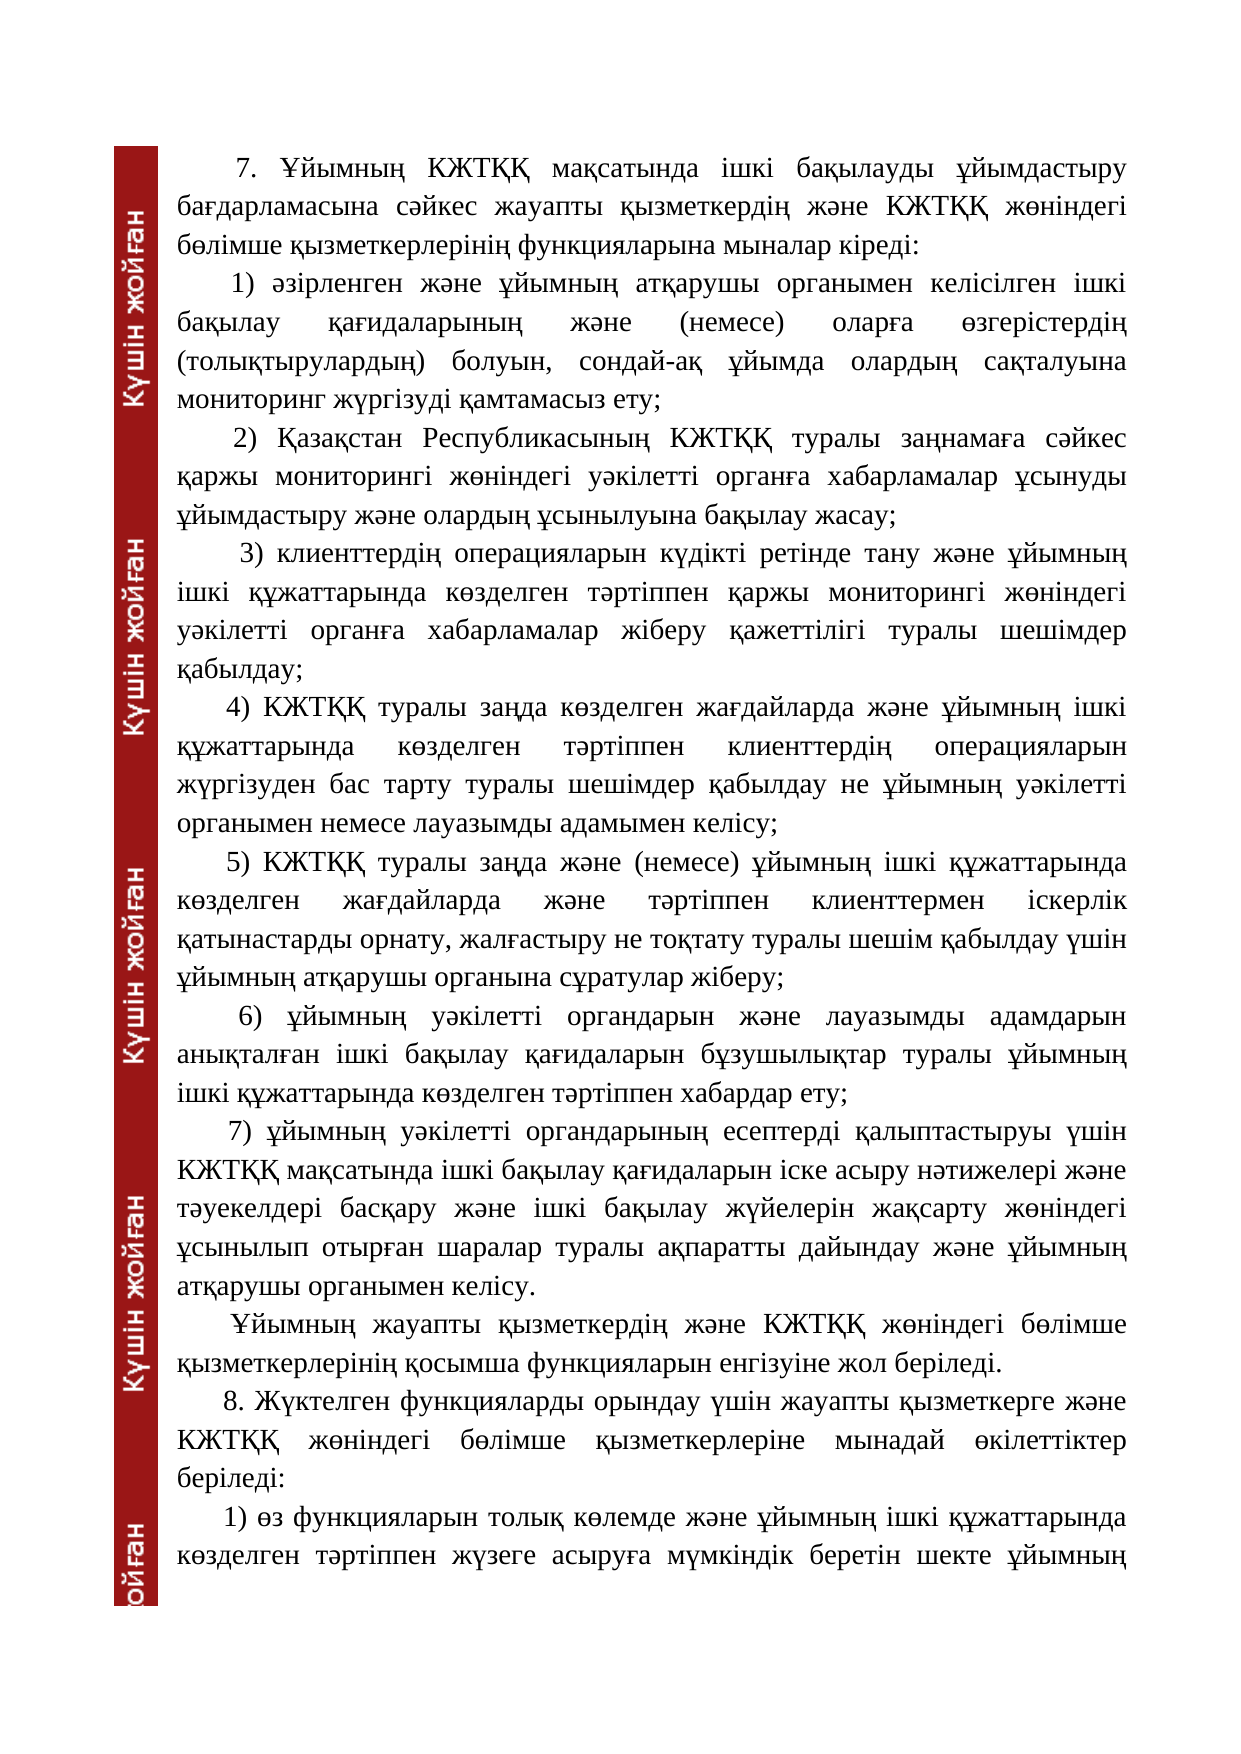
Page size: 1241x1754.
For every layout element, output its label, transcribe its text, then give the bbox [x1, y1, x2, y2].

picture [114, 146, 158, 150]
text 7. Ұйымның КЖТҚҚ мақсатында ішкі бақылауды ұйымдастыру бағдарламасына сәйкес жауапты қызметкердің және КЖТҚҚ жөніндегі бөлімше қызметкерлерінің функцияларына мыналар кіреді: [112, 150, 1128, 261]
picture [114, 1108, 158, 1113]
picture [114, 1494, 158, 1499]
picture [114, 993, 158, 998]
text 3) клиенттердің операцияларын күдікті ретінде тану және ұйымның ішкі құжаттарында көзделген тәртіппен қаржы мониторингі жөніндегі уәкілетті органға хабарламалар жіберу қажеттілігі туралы шешімдер қабылдау; [112, 535, 1128, 684]
text 7) ұйымның уәкілетті органдарының есептерді қалыптастыруы үшін КЖТҚҚ мақсатында ішкі бақылау қағидаларын іске асыру нәтижелері және тәуекелдері басқару және ішкі бақылау жүйелерін жақсарту жөніндегі ұсынылып отырған шаралар туралы ақпаратты дайындау және ұйымның атқарушы органымен келісу. [112, 1113, 1128, 1301]
text 1) әзірленген және ұйымның атқарушы органымен келісілген ішкі бақылау қағидаларының және (немесе) оларға өзгерістердің (толықтырулардың) болуын, сондай-ақ ұйымда олардың сақталуына мониторинг жүргізуді қамтамасыз ету; [112, 266, 1128, 415]
text Ұйымның жауапты қызметкердің және КЖТҚҚ жөніндегі бөлімше қызметкерлерінің қосымша функцияларын енгізуіне жол беріледі. [112, 1306, 1128, 1378]
text 4) КЖТҚҚ туралы заңда көзделген жағдайларда және ұйымның ішкі құжаттарында көзделген тәртіппен клиенттердің операцияларын жүргізуден бас тарту туралы шешімдер қабылдау не ұйымның уәкілетті органымен немесе лауазымды адамымен келісу; [112, 689, 1128, 839]
picture [114, 530, 158, 535]
picture [114, 684, 158, 689]
text 8. Жүктелген функцияларды орындау үшін жауапты қызметкерге және КЖТҚҚ жөніндегі бөлімше қызметкерлеріне мынадай өкілеттіктер беріледі: [112, 1383, 1128, 1494]
picture [114, 415, 158, 420]
text 5) КЖТҚҚ туралы заңда және (немесе) ұйымның ішкі құжаттарында көзделген жағдайларда және тәртіппен клиенттермен іскерлік қатынастарды орнату, жалғастыру не тоқтату туралы шешім қабылдау үшін ұйымның атқарушы органына сұратулар жіберу; [112, 844, 1128, 993]
text 6) ұйымның уәкілетті органдарын және лауазымды адамдарын анықталған ішкі бақылау қағидаларын бұзушылықтар туралы ұйымның ішкі құжаттарында көзделген тәртіппен хабардар ету; [112, 998, 1128, 1108]
text 2) Қазақстан Республикасының КЖТҚҚ туралы заңнамаға сәйкес қаржы мониторингі жөніндегі уәкілетті органға хабарламалар ұсынуды ұйымдастыру және олардың ұсынылуына бақылау жасау; [112, 420, 1128, 530]
picture [114, 839, 158, 844]
picture [114, 1378, 158, 1383]
picture [114, 1571, 158, 1606]
picture [114, 261, 158, 266]
picture [114, 1301, 158, 1306]
